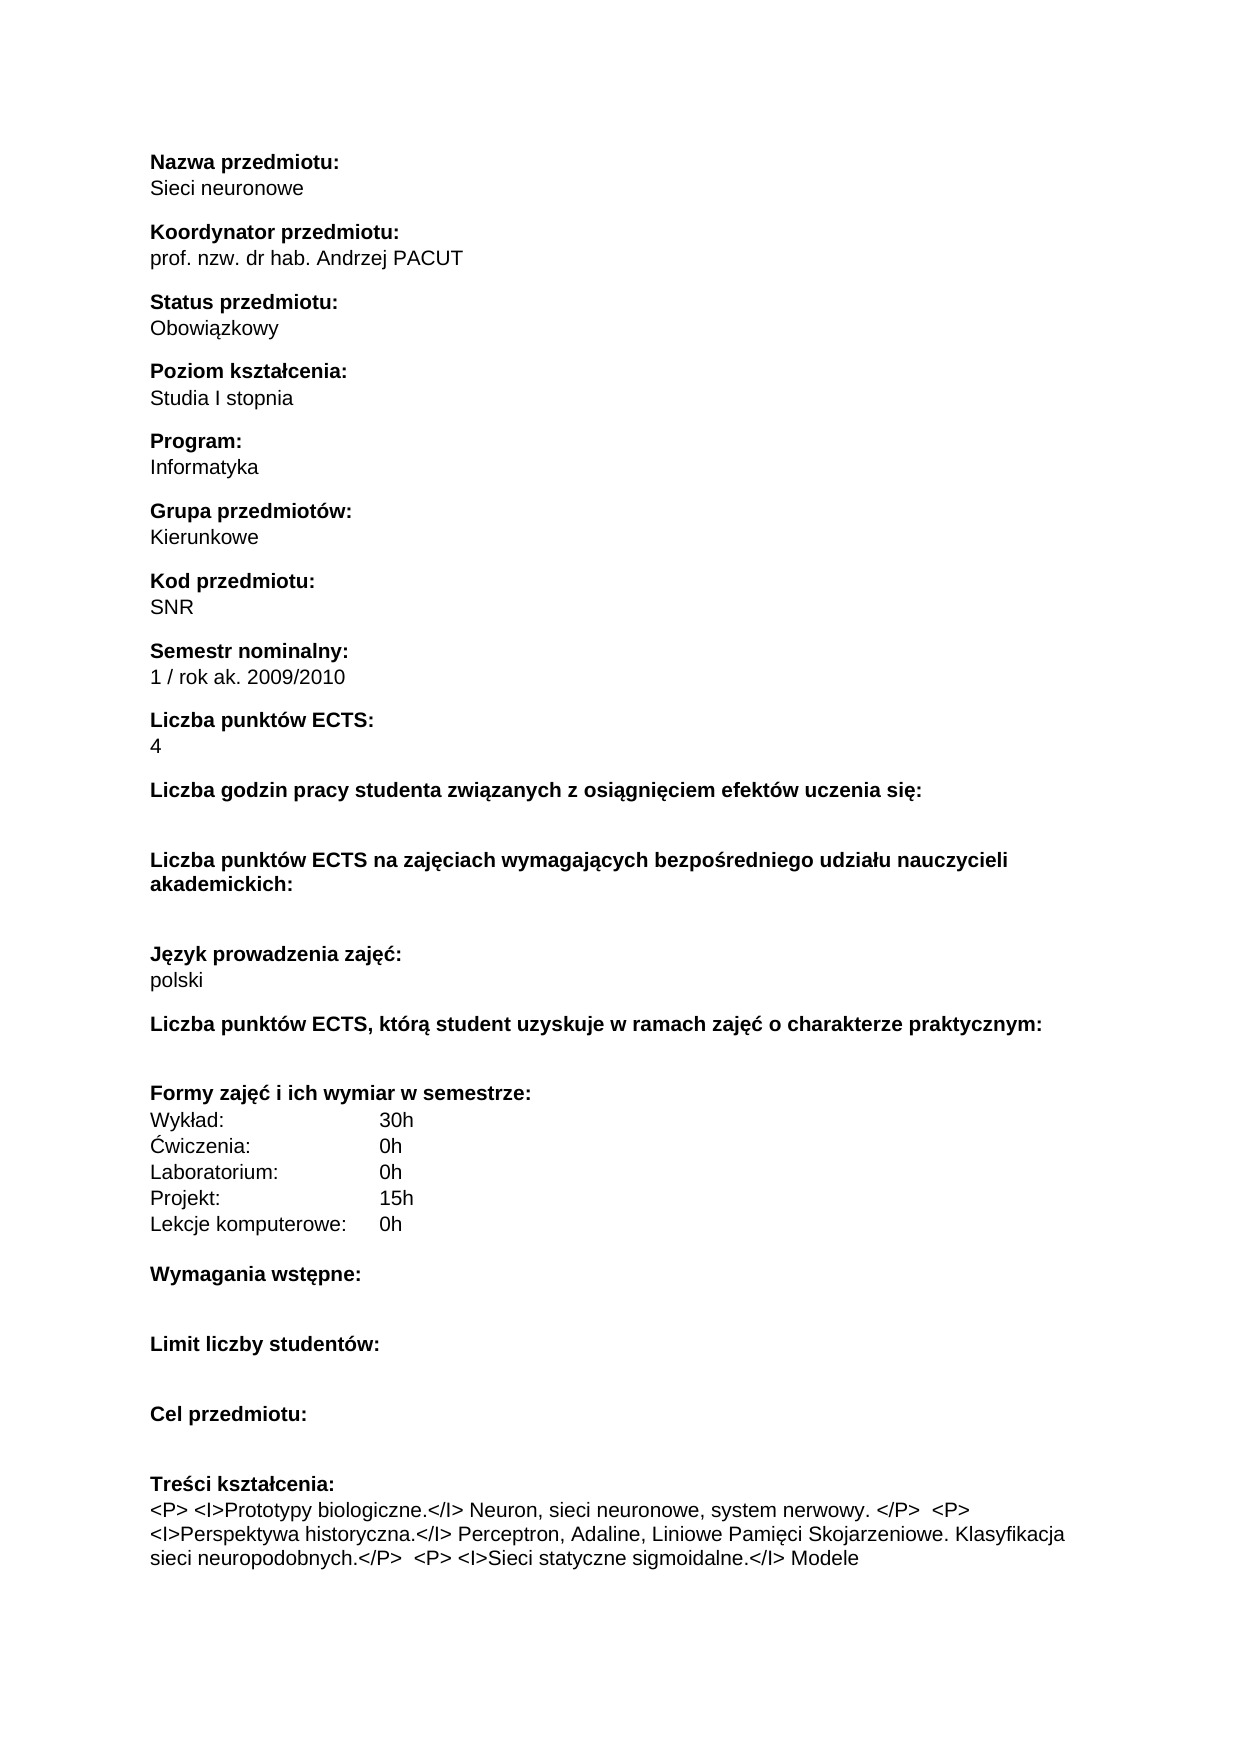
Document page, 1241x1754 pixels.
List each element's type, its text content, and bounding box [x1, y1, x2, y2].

text Formy zajęć i ich wymiar w semestrze: [150, 1081, 1090, 1105]
text Wymagania wstępne: [150, 1262, 1090, 1286]
table_cell 0h [369, 1158, 597, 1184]
text Kod przedmiotu: [150, 569, 1090, 593]
text Język prowadzenia zajęć: [150, 942, 1090, 966]
text Koordynator przedmiotu: [150, 220, 1090, 244]
text Nazwa przedmiotu: [150, 150, 1090, 174]
text Informatyka [150, 455, 1090, 479]
text Liczba punktów ECTS: [150, 708, 1090, 732]
text Semestr nominalny: [150, 638, 1090, 662]
text Cel przedmiotu: [150, 1402, 1090, 1426]
table_cell Projekt: [140, 1186, 367, 1210]
table_cell 0h [369, 1132, 597, 1158]
text polski [150, 968, 1090, 992]
text Kierunkowe [150, 525, 1090, 549]
text <P> <I>Prototypy biologiczne.</I> Neuron, sieci neuronowe, system nerwowy. </P> <P> <I>Perspektywa historyczna.</I> Perceptron, Adaline, Liniowe Pamięci Skojarzeniowe. Klasyfikacja sieci neuropodobnych.</P> <P> <I>Sieci statyczne sigmoidalne.</I> Modele [150, 1497, 1090, 1569]
text prof. nzw. dr hab. Andrzej PACUT [150, 246, 1090, 270]
text Program: [150, 429, 1090, 453]
text Treści kształcenia: [150, 1471, 1090, 1495]
table_cell Laboratorium: [140, 1160, 367, 1184]
table_header Wykład: [140, 1108, 367, 1132]
text Studia I stopnia [150, 385, 1090, 409]
text Grupa przedmiotów: [150, 499, 1090, 523]
text Liczba punktów ECTS, którą student uzyskuje w ramach zajęć o charakterze praktycznym: [150, 1011, 1090, 1035]
text Liczba godzin pracy studenta związanych z osiągnięciem efektów uczenia się: [150, 778, 1090, 802]
text 4 [150, 734, 1090, 758]
table_header 30h [369, 1108, 597, 1132]
text 1 / rok ak. 2009/2010 [150, 664, 1090, 688]
text SNR [150, 595, 1090, 619]
table_cell Lekcje komputerowe: [140, 1212, 367, 1236]
text Obowiązkowy [150, 316, 1090, 339]
text Liczba punktów ECTS na zajęciach wymagających bezpośredniego udziału nauczycieli akademickich: [150, 848, 1090, 896]
text Sieci neuronowe [150, 176, 1090, 200]
table_cell 0h [369, 1210, 597, 1236]
text Poziom kształcenia: [150, 359, 1090, 383]
table_cell Ćwiczenia: [140, 1134, 367, 1158]
text Status przedmiotu: [150, 289, 1090, 313]
text Limit liczby studentów: [150, 1332, 1090, 1356]
table_cell 15h [369, 1184, 597, 1210]
